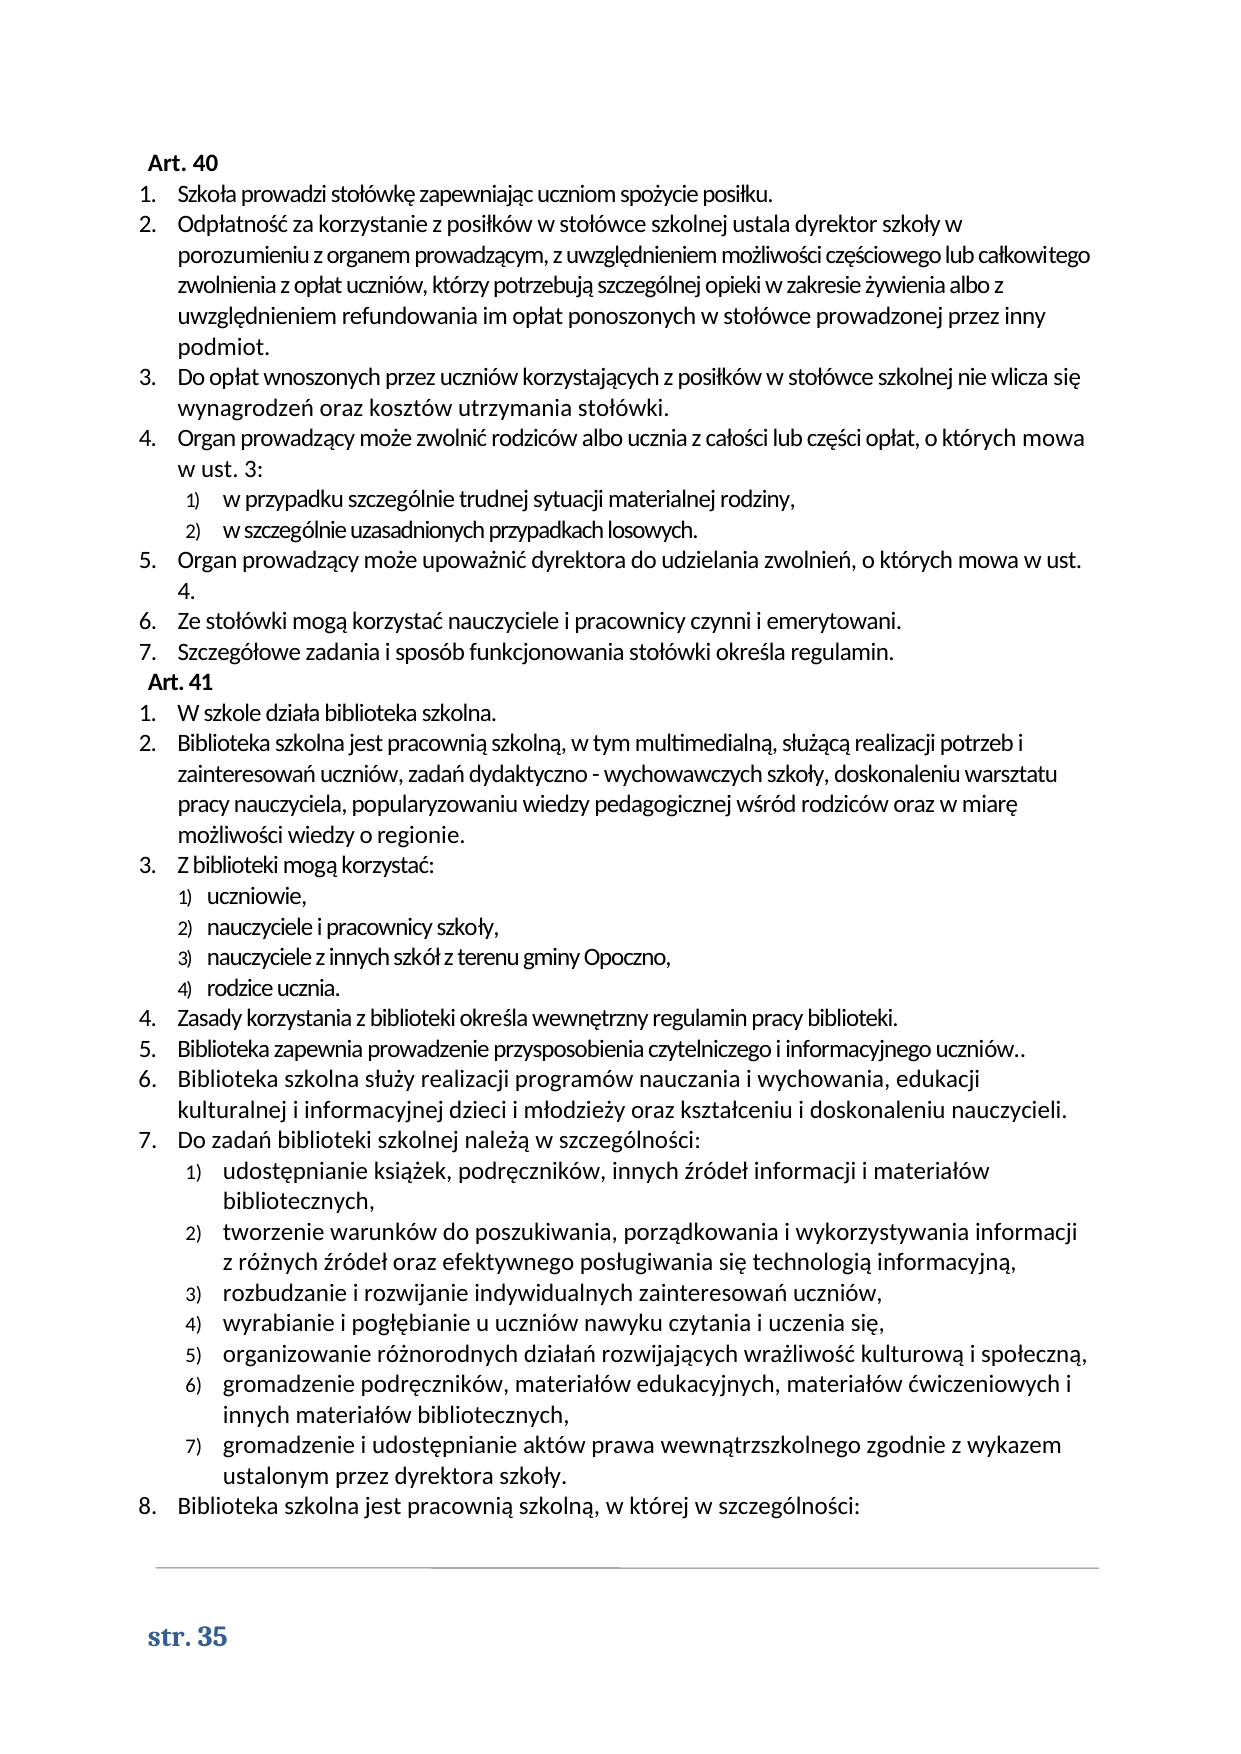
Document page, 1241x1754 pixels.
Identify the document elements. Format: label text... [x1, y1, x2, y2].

list Szczegółowe zadania i sposób funkcjonowania stołówki określa regulamin. [148, 636, 1093, 666]
list tworzenie warunków do poszukiwania, porządkowania i wykorzystywania informacji z różnych źródeł oraz efektywnego posługiwania się technologią informacyjną, [185, 1216, 1093, 1277]
list udostępnianie książek, podręczników, innych źródeł informacji i materiałów bibliotecznych, [185, 1155, 1093, 1216]
list wyrabianie i pogłębianie u uczniów nawyku czytania i uczenia się, [185, 1307, 1093, 1338]
list Do opłat wnoszonych przez uczniów korzystających z posiłków w stołówce szkolnej nie wlicza się wynagrodzeń oraz kosztów utrzymania stołówki. [148, 361, 1092, 422]
text Art. 40 [148, 148, 1093, 178]
list Zasady korzystania z biblioteki określa wewnętrzny regulamin pracy biblioteki. [148, 1002, 1093, 1033]
list w przypadku szczególnie trudnej sytuacji materialnej rodziny, [185, 483, 1093, 514]
list organizowanie różnorodnych działań rozwijających wrażliwość kulturową i społeczną, [185, 1338, 1093, 1368]
list Odpłatność za korzystanie z posiłków w stołówce szkolnej ustala dyrektor szkoły w porozumieniu z organem prowadzącym, z uwzględnieniem możliwości częściowego lub całkowitego zwolnienia z opłat uczniów, którzy potrzebują szczególnej opieki w zakresie żywienia albo z uwzględnieniem refundowania im opłat ponoszonych w stołówce prowadzonej przez inny podmiot. [148, 209, 1093, 361]
list W szkole działa biblioteka szkolna. [148, 697, 1093, 727]
list Biblioteka szkolna jest pracownią szkolną, w tym multimedialną, służącą realizacji potrzeb i zainteresowań uczniów, zadań dydaktyczno - wychowawczych szkoły, doskonaleniu warsztatu pracy nauczyciela, popularyzowaniu wiedzy pedagogicznej wśród rodziców oraz w miarę możliwości wiedzy o regionie. [148, 727, 1093, 849]
list uczniowie, [177, 880, 1093, 911]
list Organ prowadzący może zwolnić rodziców albo ucznia z całości lub części opłat, o których mowa w ust. 3: [148, 422, 1092, 483]
list gromadzenie i udostępnianie aktów prawa wewnątrzszkolnego zgodnie z wykazem ustalonym przez dyrektora szkoły. [185, 1429, 1093, 1491]
list Szkoła prowadzi stołówkę zapewniając uczniom spożycie posiłku. [148, 178, 1093, 209]
list rodzice ucznia. [177, 972, 1093, 1002]
list Ze stołówki mogą korzystać nauczyciele i pracownicy czynni i emerytowani. [148, 605, 1093, 636]
list Biblioteka zapewnia prowadzenie przysposobienia czytelniczego i informacyjnego uczniów.. [148, 1033, 1093, 1063]
list w szczególnie uzasadnionych przypadkach losowych. [185, 514, 1093, 544]
list nauczyciele i pracownicy szkoły, [177, 911, 1093, 941]
text Art. 41 [148, 666, 1093, 697]
list rozbudzanie i rozwijanie indywidualnych zainteresowań uczniów, [185, 1277, 1093, 1307]
list gromadzenie podręczników, materiałów edukacyjnych, materiałów ćwiczeniowych i innych materiałów bibliotecznych, [185, 1368, 1093, 1429]
list Do zadań biblioteki szkolnej należą w szczególności: [148, 1124, 1093, 1155]
list nauczyciele z innych szkół z terenu gminy Opoczno, [177, 941, 1093, 972]
list Z biblioteki mogą korzystać: [148, 849, 1093, 880]
list Biblioteka szkolna jest pracownią szkolną, w której w szczególności: [148, 1491, 1093, 1521]
list Biblioteka szkolna służy realizacji programów nauczania i wychowania, edukacji kulturalnej i informacyjnej dzieci i młodzieży oraz kształceniu i doskonaleniu nauczycieli. [148, 1063, 1093, 1124]
list Organ prowadzący może upoważnić dyrektora do udzielania zwolnień, o których mowa w ust. 4. [148, 544, 1093, 605]
